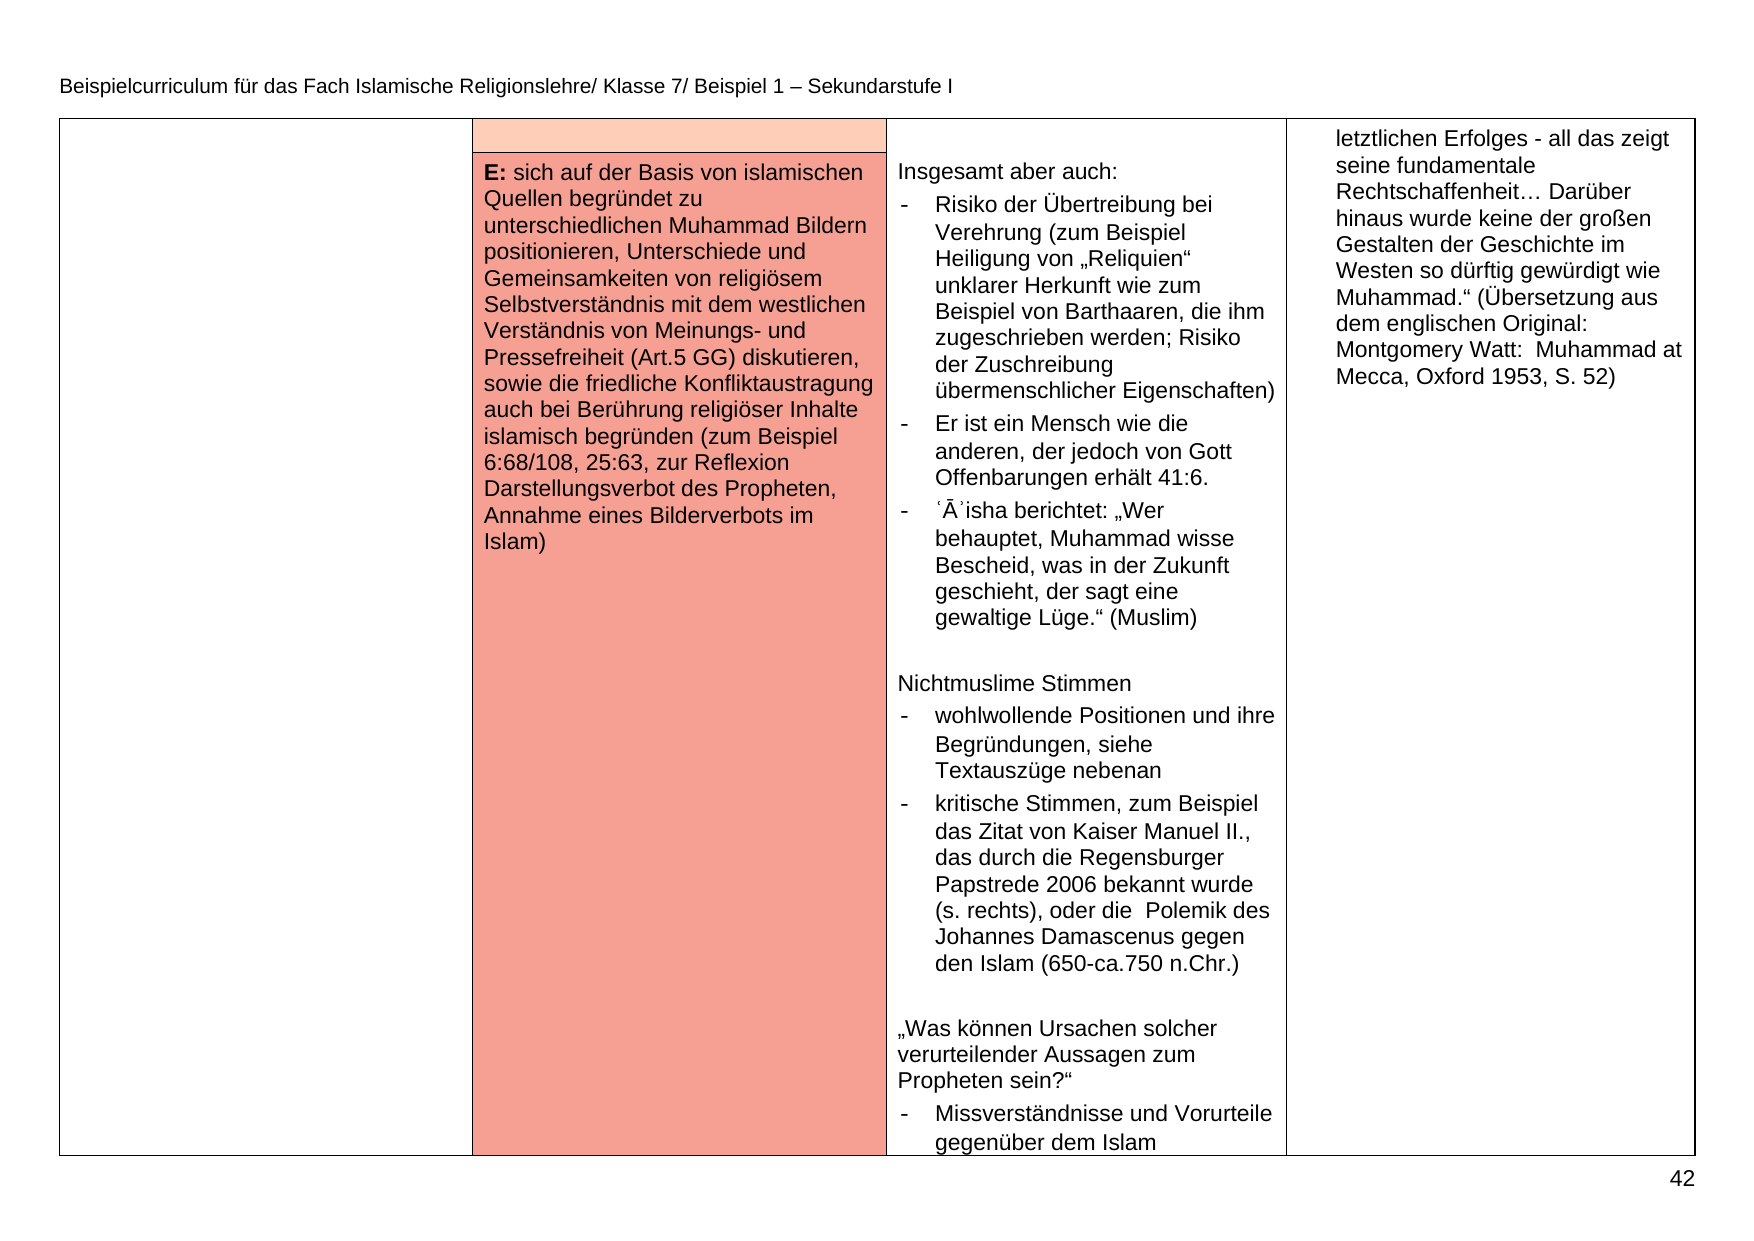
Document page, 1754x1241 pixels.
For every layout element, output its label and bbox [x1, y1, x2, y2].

table_cell [473, 153, 886, 1155]
table_cell [473, 119, 886, 152]
